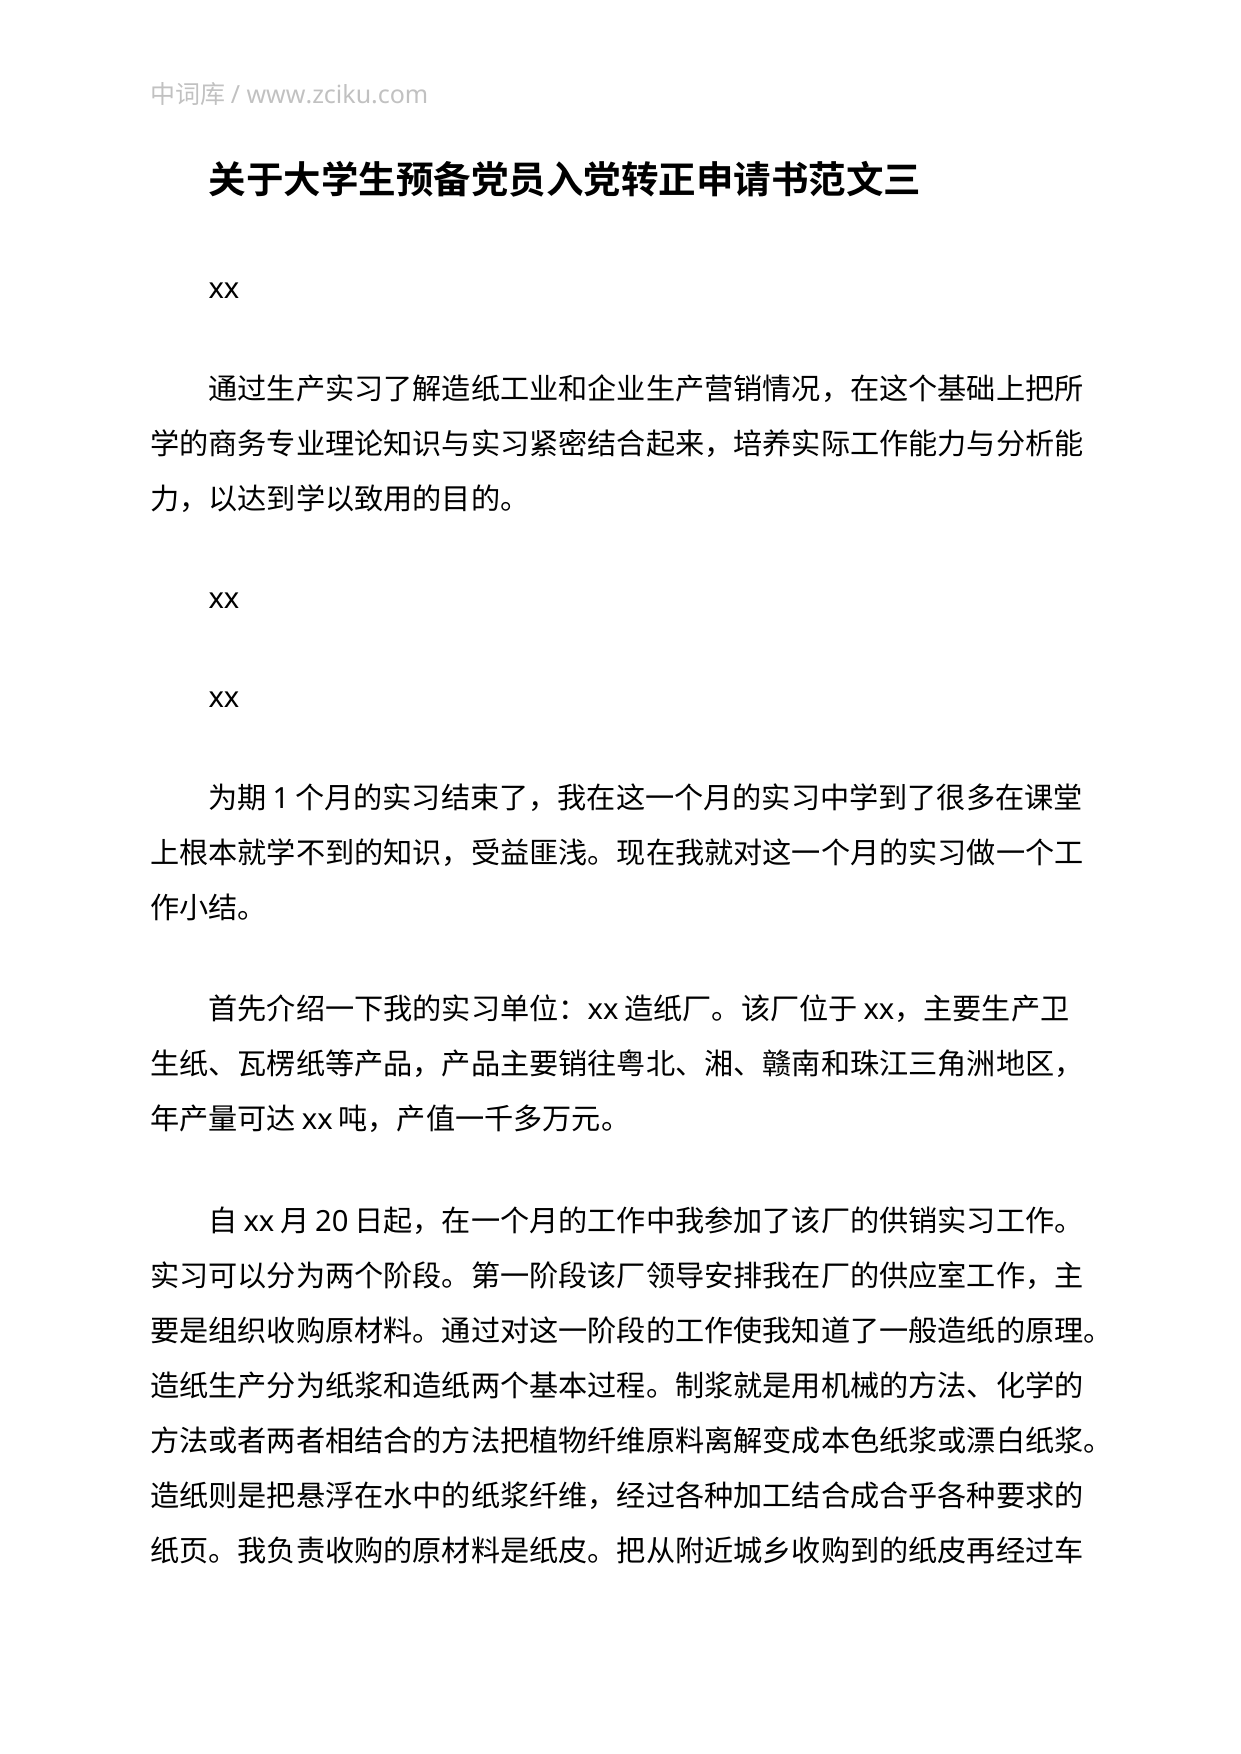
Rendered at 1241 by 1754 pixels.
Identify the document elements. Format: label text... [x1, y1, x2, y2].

text 关于大学生预备党员入党转正申请书范文三 [150, 150, 1090, 204]
text xx [150, 577, 1090, 617]
text 通过生产实习了解造纸工业和企业生产营销情况，在这个基础上把所学的商务专业理论知识与实习紧密结合起来，培养实际工作能力与分析能力，以达到学以致用的目的。 [150, 366, 1090, 518]
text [150, 1198, 1090, 1569]
text xx [150, 267, 1090, 307]
text 首先介绍一下我的实习单位：xx造纸厂。该厂位于xx，主要生产卫生纸、瓦楞纸等产品，产品主要销往粤北、湘、赣南和珠江三角洲地区，年产量可达xx吨，产值一千多万元。 [150, 986, 1090, 1138]
text 为期1个月的实习结束了，我在这一个月的实习中学到了很多在课堂上根本就学不到的知识，受益匪浅。现在我就对这一个月的实习做一个工作小结。 [150, 774, 1090, 926]
text xx [150, 676, 1090, 716]
